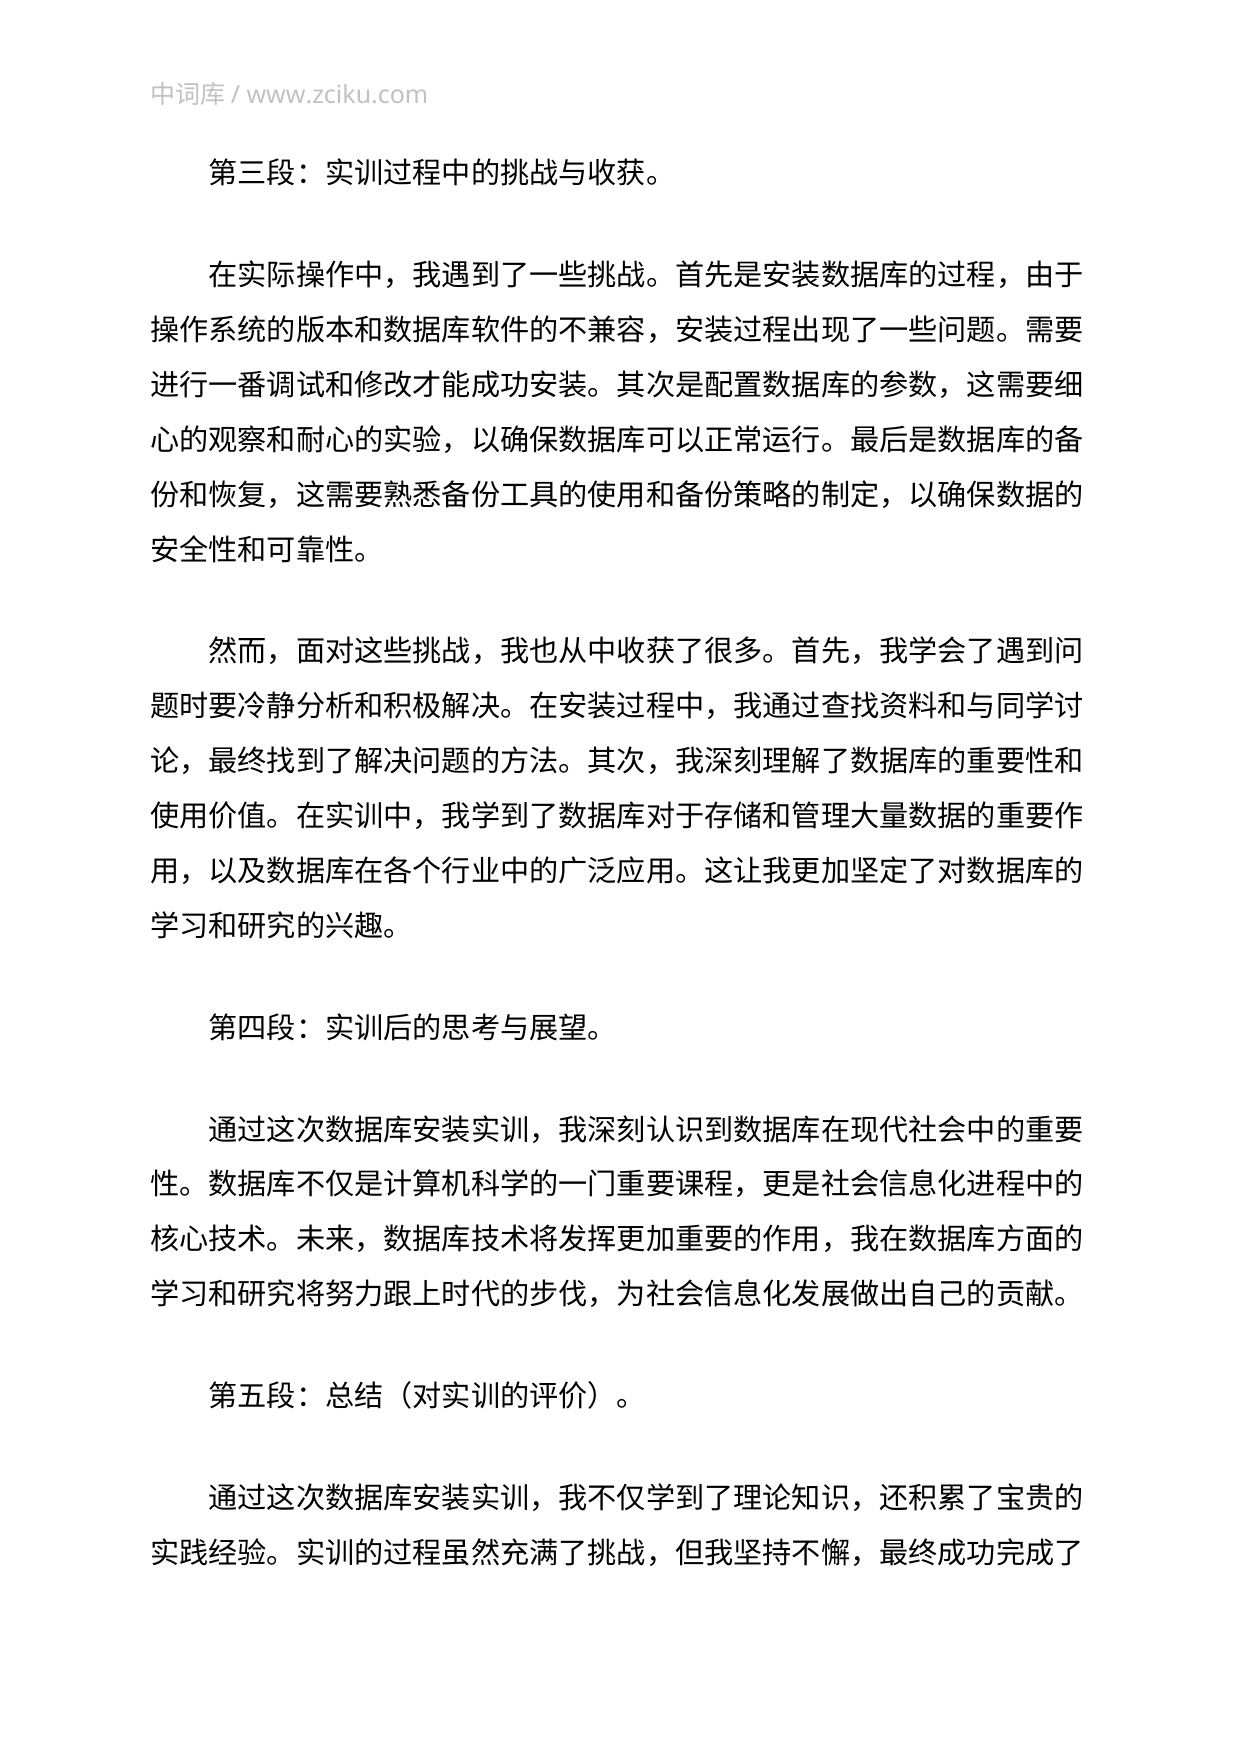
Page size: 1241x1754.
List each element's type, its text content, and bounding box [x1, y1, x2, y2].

text 第四段：实训后的思考与展望。 [150, 1004, 1090, 1047]
text 第三段：实训过程中的挑战与收获。 [150, 150, 1090, 192]
text 通过这次数据库安装实训，我深刻认识到数据库在现代社会中的重要性。数据库不仅是计算机科学的一门重要课程，更是社会信息化进程中的核心技术。未来，数据库技术将发挥更加重要的作用，我在数据库方面的学习和研究将努力跟上时代的步伐，为社会信息化发展做出自己的贡献。 [150, 1106, 1090, 1313]
text 然而，面对这些挑战，我也从中收获了很多。首先，我学会了遇到问题时要冷静分析和积极解决。在安装过程中，我通过查找资料和与同学讨论，最终找到了解决问题的方法。其次，我深刻理解了数据库的重要性和使用价值。在实训中，我学到了数据库对于存储和管理大量数据的重要作用，以及数据库在各个行业中的广泛应用。这让我更加坚定了对数据库的学习和研究的兴趣。 [150, 628, 1090, 945]
text 在实际操作中，我遇到了一些挑战。首先是安装数据库的过程，由于操作系统的版本和数据库软件的不兼容，安装过程出现了一些问题。需要进行一番调试和修改才能成功安装。其次是配置数据库的参数，这需要细心的观察和耐心的实验，以确保数据库可以正常运行。最后是数据库的备份和恢复，这需要熟悉备份工具的使用和备份策略的制定，以确保数据的安全性和可靠性。 [150, 252, 1090, 568]
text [150, 1474, 1090, 1571]
text 第五段：总结（对实训的评价）。 [150, 1372, 1090, 1415]
